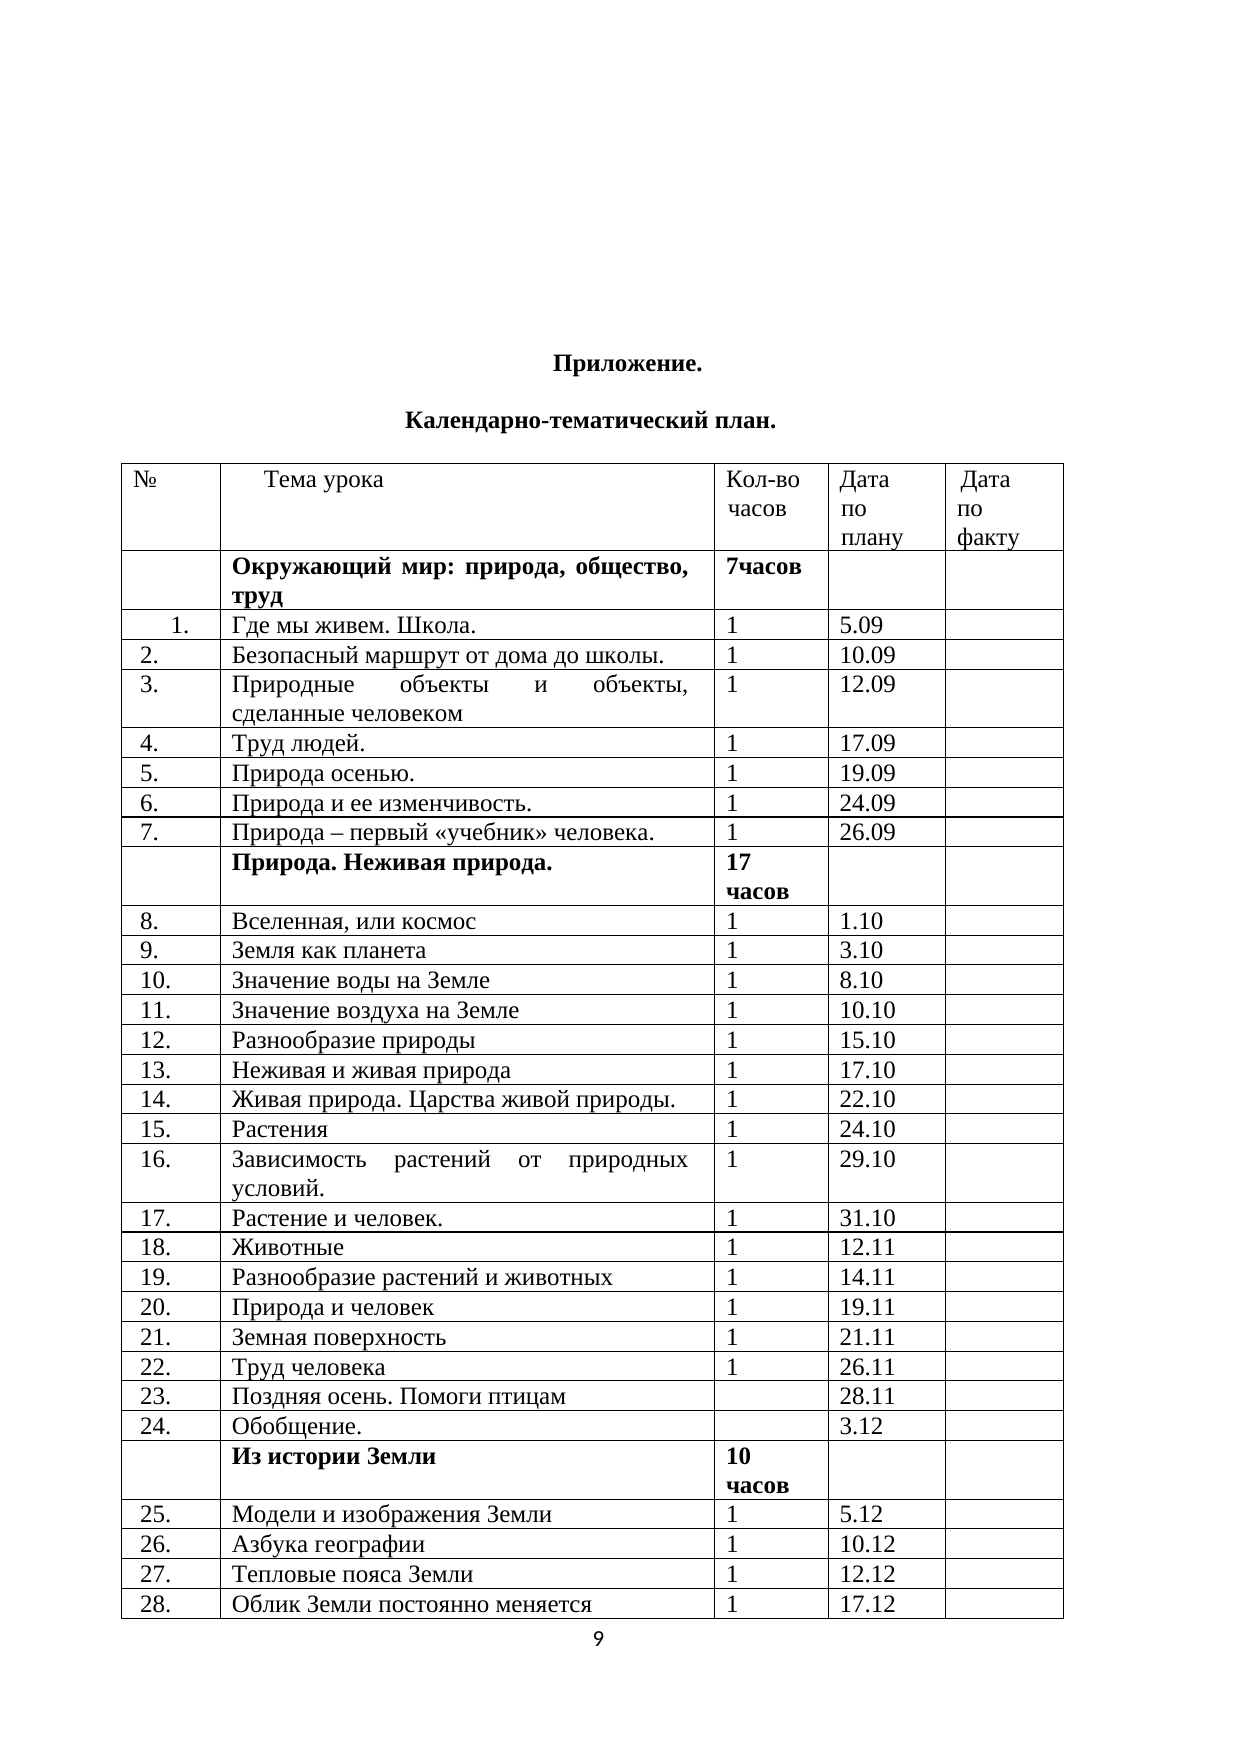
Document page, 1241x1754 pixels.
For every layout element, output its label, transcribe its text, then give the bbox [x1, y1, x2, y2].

table_cell 14.11 [829, 1262, 945, 1291]
table_cell Поздняя осень. Помоги птицам [221, 1381, 714, 1410]
table_cell [122, 936, 220, 964]
table_cell [946, 728, 1063, 757]
table_cell 24.10 [829, 1114, 945, 1143]
table_cell Разнообразие природы [221, 1025, 714, 1054]
table_cell [946, 610, 1063, 639]
table_cell [946, 1589, 1063, 1618]
table_cell 10.10 [829, 995, 945, 1024]
table_cell [122, 1233, 220, 1261]
table_cell [122, 1352, 220, 1380]
table_cell [122, 1025, 220, 1054]
table_cell 1 [715, 1292, 828, 1321]
table_cell 1 [715, 640, 828, 668]
table_cell Земля как планета [221, 936, 714, 964]
table_cell Зависимость растений от природных условий. [221, 1144, 714, 1202]
table_cell [946, 818, 1063, 846]
table_cell Труд человека [221, 1352, 714, 1380]
table_cell [122, 965, 220, 994]
table_cell [122, 1262, 220, 1291]
table_cell [122, 995, 220, 1024]
table_cell [122, 670, 220, 727]
table_cell [946, 1055, 1063, 1083]
table_cell 8.10 [829, 965, 945, 994]
table_cell [946, 995, 1063, 1024]
table_cell [946, 758, 1063, 787]
table_cell 1 [715, 818, 828, 846]
table_cell [122, 906, 220, 934]
table_cell [946, 936, 1063, 964]
table_cell 1 [715, 670, 828, 727]
table_cell 12.12 [829, 1559, 945, 1588]
table_cell [946, 1085, 1063, 1113]
table_cell [122, 551, 220, 609]
table_cell [122, 1144, 220, 1202]
table_cell [122, 847, 220, 905]
table_cell Окружающий мир: природа, общество, труд [221, 551, 714, 609]
table_cell [946, 1292, 1063, 1321]
table_cell Труд людей. [221, 728, 714, 757]
table_cell 1 [715, 1352, 828, 1380]
table_cell 17.10 [829, 1055, 945, 1083]
table_cell 1 [715, 1233, 828, 1261]
table_cell [946, 670, 1063, 727]
table_cell [829, 1441, 945, 1498]
table_cell Безопасный маршрут от дома до школы. [221, 640, 714, 668]
table_cell 17.12 [829, 1589, 945, 1618]
table_cell [946, 1262, 1063, 1291]
table_cell 12.09 [829, 670, 945, 727]
table_cell [946, 1352, 1063, 1380]
table_cell 5.09 [829, 610, 945, 639]
table_cell Природа. Неживая природа. [221, 847, 714, 905]
table_cell [946, 1441, 1063, 1498]
table_cell [946, 1114, 1063, 1143]
table_cell 1 [715, 1529, 828, 1558]
table_cell [946, 640, 1063, 668]
table_cell 5.12 [829, 1500, 945, 1528]
table_cell [122, 610, 220, 639]
table_cell Природа и ее изменчивость. [221, 788, 714, 816]
table_cell [946, 1025, 1063, 1054]
table_cell [946, 1529, 1063, 1558]
table_header Кол-во часов [715, 464, 828, 550]
table_cell Значение воздуха на Земле [221, 995, 714, 1024]
table_cell Из истории Земли [221, 1441, 714, 1498]
table_cell [122, 1203, 220, 1231]
table_cell [829, 847, 945, 905]
table_cell Природа – первый «учебник» человека. [221, 818, 714, 846]
table_header Тема урока [221, 464, 714, 550]
table_cell Природа и человек [221, 1292, 714, 1321]
table_cell [122, 1381, 220, 1410]
table_cell Природные объекты и объекты, сделанные человеком [221, 670, 714, 727]
table_cell Живая природа. Царства живой природы. [221, 1085, 714, 1113]
table_cell 15.10 [829, 1025, 945, 1054]
table_cell 21.11 [829, 1322, 945, 1351]
table_cell 10 часов [715, 1441, 828, 1498]
table_cell Облик Земли постоянно меняется [221, 1589, 714, 1618]
table_cell 19.09 [829, 758, 945, 787]
table_cell [122, 1085, 220, 1113]
table_cell [122, 640, 220, 668]
table_cell [946, 788, 1063, 816]
table_cell Неживая и живая природа [221, 1055, 714, 1083]
table_cell Разнообразие растений и животных [221, 1262, 714, 1291]
table_cell 26.11 [829, 1352, 945, 1380]
table_cell 1 [715, 728, 828, 757]
text Календарно-тематический план. [133, 406, 1048, 434]
table_cell 1 [715, 936, 828, 964]
table_cell 31.10 [829, 1203, 945, 1231]
text Приложение. [133, 348, 1048, 377]
table_cell 12.11 [829, 1233, 945, 1261]
table_cell [946, 1203, 1063, 1231]
table_cell 1.10 [829, 906, 945, 934]
table_cell [946, 906, 1063, 934]
table_cell [122, 1500, 220, 1528]
table_cell 29.10 [829, 1144, 945, 1202]
table_cell [122, 1114, 220, 1143]
table_cell 1 [715, 1262, 828, 1291]
table_cell 3.12 [829, 1411, 945, 1440]
table_cell [946, 847, 1063, 905]
table_cell 1 [715, 788, 828, 816]
table_cell 17.09 [829, 728, 945, 757]
table_cell [122, 1559, 220, 1588]
table_cell [715, 1381, 828, 1410]
table_cell 24.09 [829, 788, 945, 816]
table_cell Вселенная, или космос [221, 906, 714, 934]
table_cell [122, 788, 220, 816]
table_cell [122, 728, 220, 757]
table_cell Где мы живем. Школа. [221, 610, 714, 639]
table_cell 28.11 [829, 1381, 945, 1410]
table_cell [122, 1055, 220, 1083]
table_cell Модели и изображения Земли [221, 1500, 714, 1528]
table_cell Природа осенью. [221, 758, 714, 787]
table_cell [946, 1411, 1063, 1440]
table_cell [946, 1381, 1063, 1410]
table_cell 19.11 [829, 1292, 945, 1321]
table_cell [715, 1411, 828, 1440]
table_cell [946, 965, 1063, 994]
table_cell [122, 818, 220, 846]
table_cell 1 [715, 1559, 828, 1588]
table_cell [946, 551, 1063, 609]
table_cell [946, 1233, 1063, 1261]
table_cell 7часов [715, 551, 828, 609]
table_cell 17 часов [715, 847, 828, 905]
table_header Дата по факту [946, 464, 1063, 550]
table_cell [829, 551, 945, 609]
table_cell 1 [715, 610, 828, 639]
table_cell 22.10 [829, 1085, 945, 1113]
table_cell 3.10 [829, 936, 945, 964]
table_cell Обобщение. [221, 1411, 714, 1440]
table_cell Земная поверхность [221, 1322, 714, 1351]
table_cell 1 [715, 1203, 828, 1231]
table_header № [122, 464, 220, 550]
table_cell Растение и человек. [221, 1203, 714, 1231]
table_cell 1 [715, 965, 828, 994]
table_header Дата по плану [829, 464, 945, 550]
table_cell 1 [715, 1589, 828, 1618]
table_cell 1 [715, 995, 828, 1024]
table_cell [122, 1529, 220, 1558]
table_cell 1 [715, 1114, 828, 1143]
table_cell 1 [715, 1085, 828, 1113]
table_cell 1 [715, 758, 828, 787]
table_cell Растения [221, 1114, 714, 1143]
table_cell 1 [715, 1322, 828, 1351]
table_cell [122, 1411, 220, 1440]
table_cell 1 [715, 1025, 828, 1054]
table_cell 1 [715, 906, 828, 934]
table_cell Азбука географии [221, 1529, 714, 1558]
table_cell 1 [715, 1500, 828, 1528]
table_cell [946, 1322, 1063, 1351]
table_cell 26.09 [829, 818, 945, 846]
table_cell [122, 1322, 220, 1351]
table_cell [946, 1500, 1063, 1528]
table_cell 10.12 [829, 1529, 945, 1558]
table_cell Значение воды на Земле [221, 965, 714, 994]
table_cell [122, 1441, 220, 1498]
table_cell 1 [715, 1144, 828, 1202]
table_cell 10.09 [829, 640, 945, 668]
table_cell [946, 1559, 1063, 1588]
table_cell [122, 1292, 220, 1321]
table_cell Тепловые пояса Земли [221, 1559, 714, 1588]
table_cell [122, 758, 220, 787]
table_cell [122, 1589, 220, 1618]
table_cell 1 [715, 1055, 828, 1083]
table_cell Животные [221, 1233, 714, 1261]
table_cell [946, 1144, 1063, 1202]
